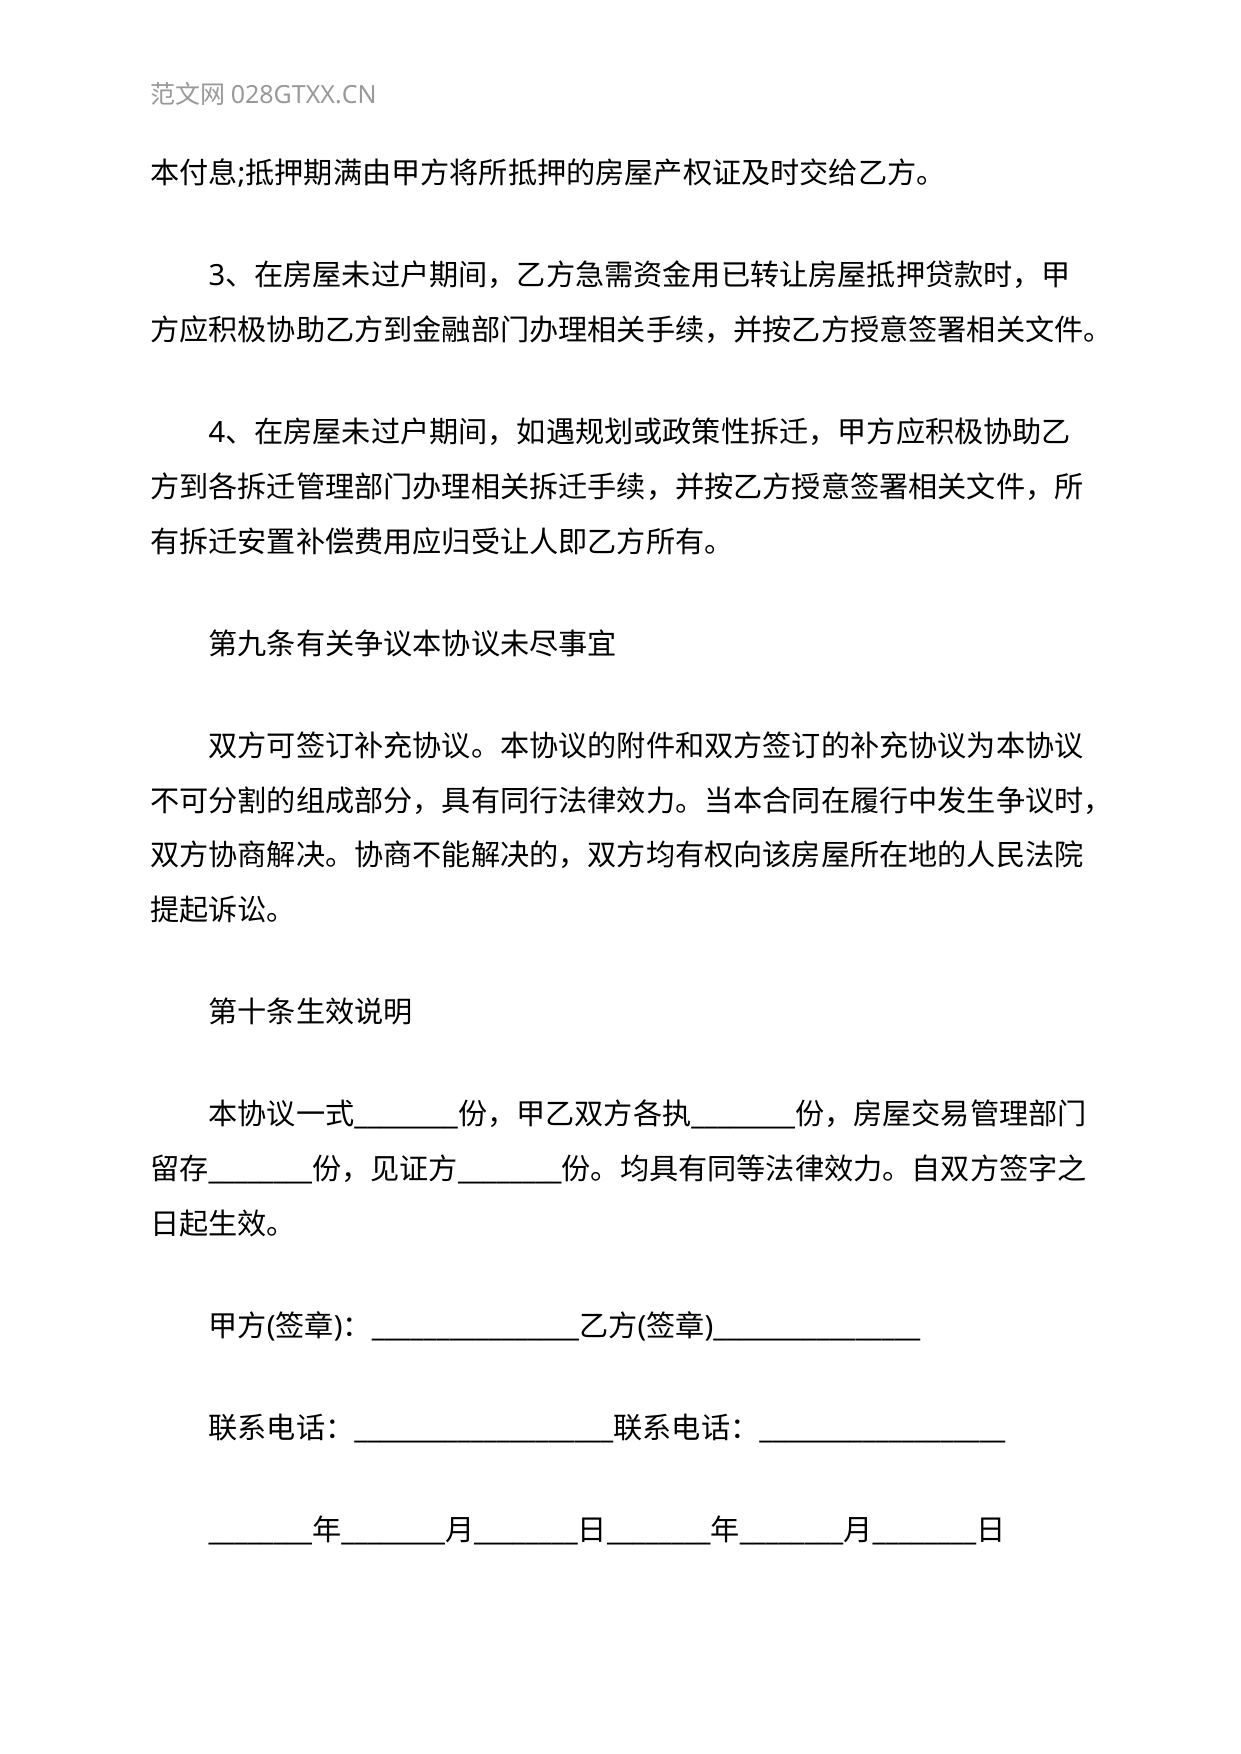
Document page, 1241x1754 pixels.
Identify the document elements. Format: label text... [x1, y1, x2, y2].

text 4、在房屋未过户期间，如遇规划或政策性拆迁，甲方应积极协助乙方到各拆迁管理部门办理相关拆迁手续，并按乙方授意签署相关文件，所有拆迁安置补偿费用应归受让人即乙方所有。 [150, 409, 1090, 561]
text 甲方(签章)：________________乙方(签章)________________ [150, 1302, 1090, 1344]
text 3、在房屋未过户期间，乙方急需资金用已转让房屋抵押贷款时，甲方应积极协助乙方到金融部门办理相关手续，并按乙方授意签署相关文件。 [150, 252, 1090, 349]
text 第十条生效说明 [150, 989, 1090, 1031]
text 本协议一式________份，甲乙双方各执________份，房屋交易管理部门留存________份，见证方________份。均具有同等法律效力。自双方签字之日起生效。 [150, 1090, 1090, 1243]
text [150, 150, 1090, 192]
text 第九条有关争议本协议未尽事宜 [150, 620, 1090, 663]
text 联系电话：____________________联系电话：___________________ [150, 1404, 1090, 1447]
text 双方可签订补充协议。本协议的附件和双方签订的补充协议为本协议不可分割的组成部分，具有同行法律效力。当本合同在履行中发生争议时，双方协商解决。协商不能解决的，双方均有权向该房屋所在地的人民法院提起诉讼。 [150, 722, 1090, 929]
text ________年________月________日________年________月________日 [150, 1506, 1090, 1548]
